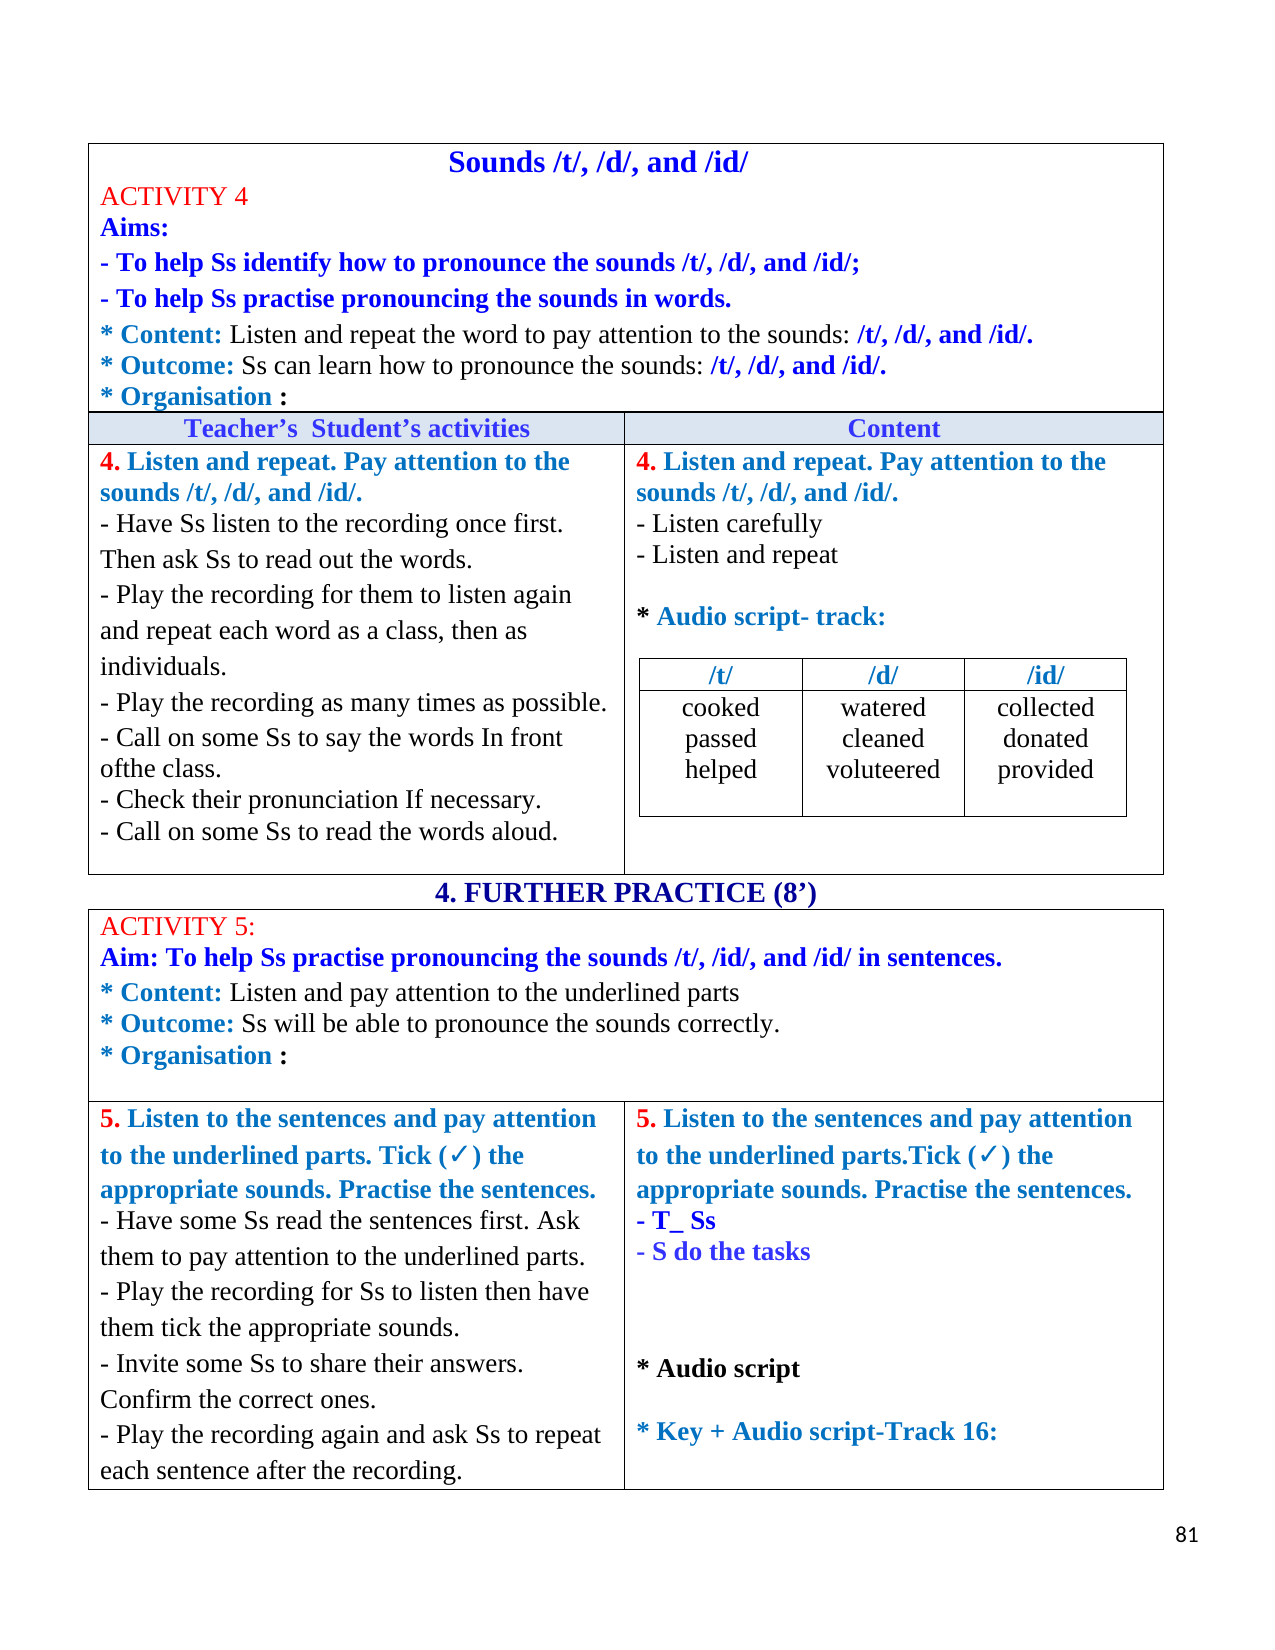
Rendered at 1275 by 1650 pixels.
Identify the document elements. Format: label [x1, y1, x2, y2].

table_cell [78, 143, 1181, 1490]
